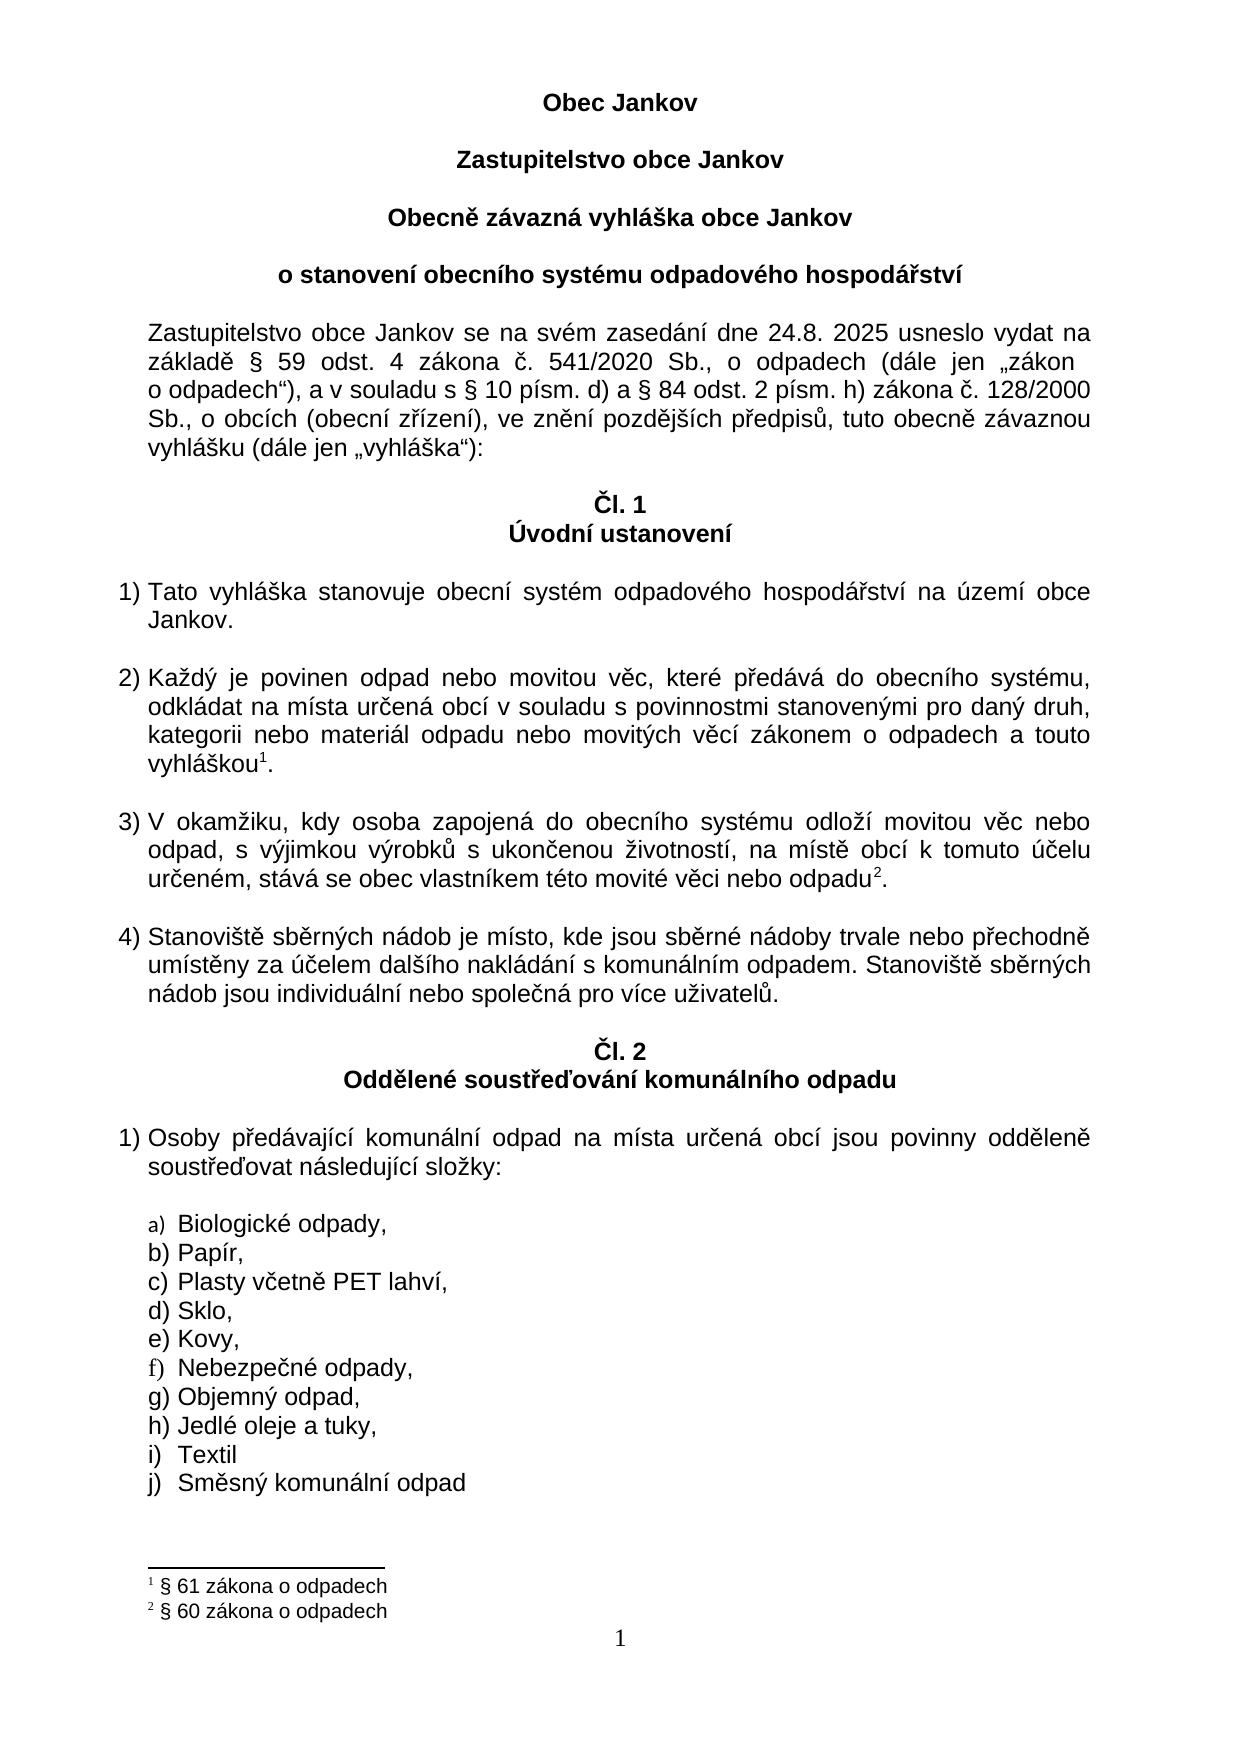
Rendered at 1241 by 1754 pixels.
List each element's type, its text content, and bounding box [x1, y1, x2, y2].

list Tato vyhláška stanovuje obecní systém odpadového hospodářství na území obce Jankov. [118, 577, 1092, 634]
text Oddělené soustřeďování komunálního odpadu [148, 1065, 1092, 1094]
text Obecně závazná vyhláška obce Jankov [148, 203, 1092, 232]
text Čl. 2 [148, 1037, 1092, 1065]
list Biologické odpady, [148, 1209, 1092, 1238]
list Papír, [148, 1238, 1092, 1267]
subtitle Úvodní ustanovení [148, 519, 1092, 548]
list Každý je povinen odpad nebo movitou věc, které předává do obecního systému, odkládat na místa určená obcí v souladu s povinnostmi stanovenými pro daný druh, kategorii nebo materiál odpadu nebo movitých věcí zákonem o odpadech a touto vyhláškou. [118, 663, 1092, 778]
text o stanovení obecního systému odpadového hospodářství [148, 260, 1092, 289]
list Plasty včetně PET lahví, [148, 1267, 1092, 1296]
list V okamžiku, kdy osoba zapojená do obecního systému odloží movitou věc nebo odpad, s výjimkou výrobků s ukončenou životností, na místě obcí k tomuto účelu určeném, stává se obec vlastníkem této movité věci nebo odpadu. [118, 807, 1092, 893]
text Čl. 1 [148, 490, 1092, 519]
text Zastupitelstvo obce Jankov [148, 145, 1092, 174]
list Jedlé oleje a tuky, [148, 1411, 1092, 1439]
list Textil [148, 1439, 1092, 1468]
list Kovy, [148, 1324, 1092, 1353]
text Obec Jankov [148, 88, 1092, 117]
list Směsný komunální odpad [148, 1468, 1092, 1497]
list Nebezpečné odpady, [148, 1353, 1092, 1382]
list Objemný odpad, [148, 1382, 1092, 1411]
list Stanoviště sběrných nádob je místo, kde jsou sběrné nádoby trvale nebo přechodně umístěny za účelem dalšího nakládání s komunálním odpadem. Stanoviště sběrných nádob jsou individuální nebo společná pro více uživatelů. [118, 922, 1092, 1008]
text Zastupitelstvo obce Jankov se na svém zasedání dne 24.8. 2025 usneslo vydat na základě § 59 odst. 4 zákona č. 541/2020 Sb., o odpadech (dále jen „zákon o odpadech“), a v souladu s § 10 písm. d) a § 84 odst. 2 písm. h) zákona č. 128/2000 Sb., o obcích (obecní zřízení), ve znění pozdějších předpisů, tuto obecně závaznou vyhlášku (dále jen „vyhláška“): [148, 318, 1092, 462]
list Osoby předávající komunální odpad na místa určená obcí jsou povinny odděleně soustřeďovat následující složky: [118, 1123, 1092, 1180]
list Sklo, [148, 1296, 1092, 1324]
